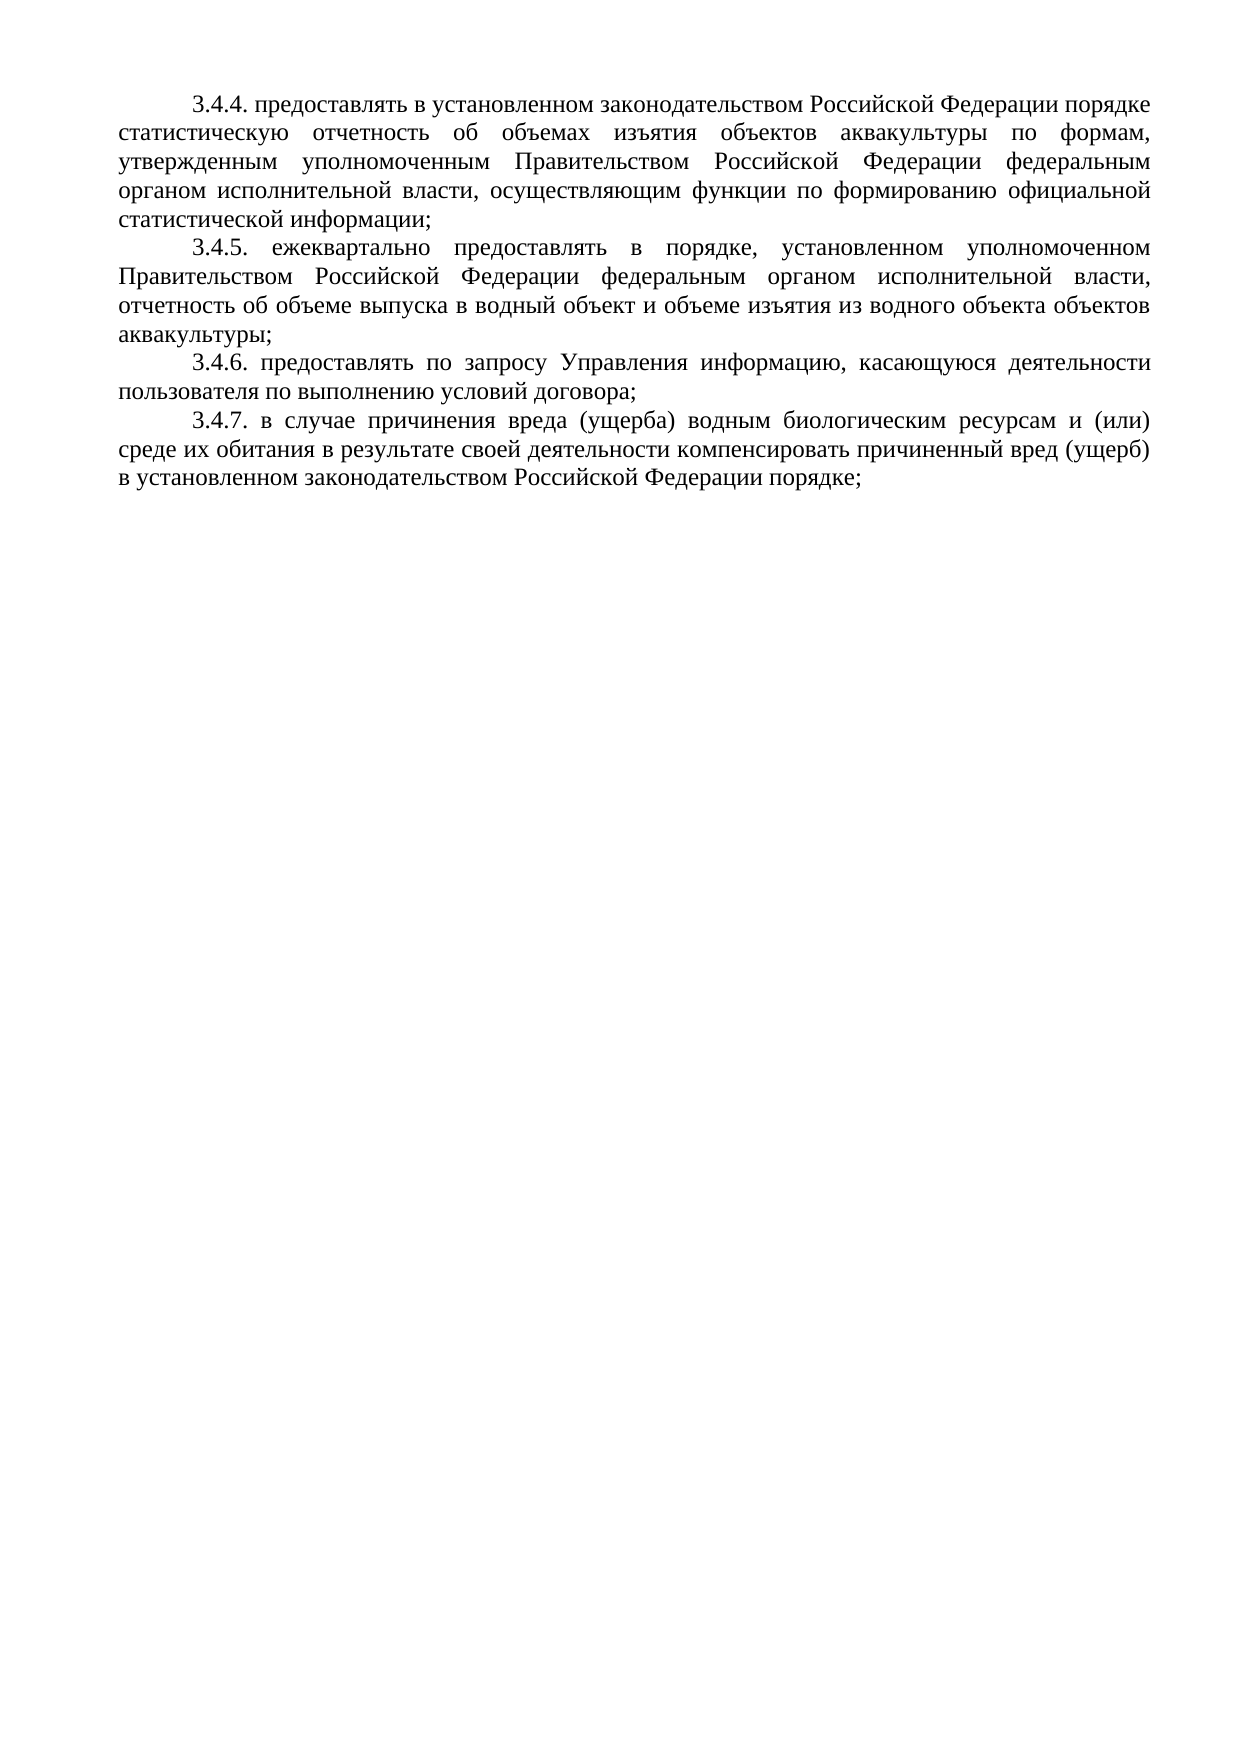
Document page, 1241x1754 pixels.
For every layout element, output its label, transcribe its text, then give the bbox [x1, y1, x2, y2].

text 3.4.6. предоставлять по запросу Управления информацию, касающуюся деятельности пользователя по выполнению условий договора; [118, 347, 1152, 405]
text 3.4.4. предоставлять в установленном законодательством Российской Федерации порядке статистическую отчетность об объемах изъятия объектов аквакультуры по формам, утвержденным уполномоченным Правительством Российской Федерации федеральным органом исполнительной власти, осуществляющим функции по формированию официальной статистической информации; [118, 89, 1152, 232]
text 3.4.7. в случае причинения вреда (ущерба) водным биологическим ресурсам и (или) среде их обитания в результате своей деятельности компенсировать причиненный вред (ущерб) в установленном законодательством Российской Федерации порядке; [118, 405, 1152, 491]
text 3.4.5. ежеквартально предоставлять в порядке, установленном уполномоченном Правительством Российской Федерации федеральным органом исполнительной власти, отчетность об объеме выпуска в водный объект и объеме изъятия из водного объекта объектов аквакультуры; [118, 232, 1152, 347]
